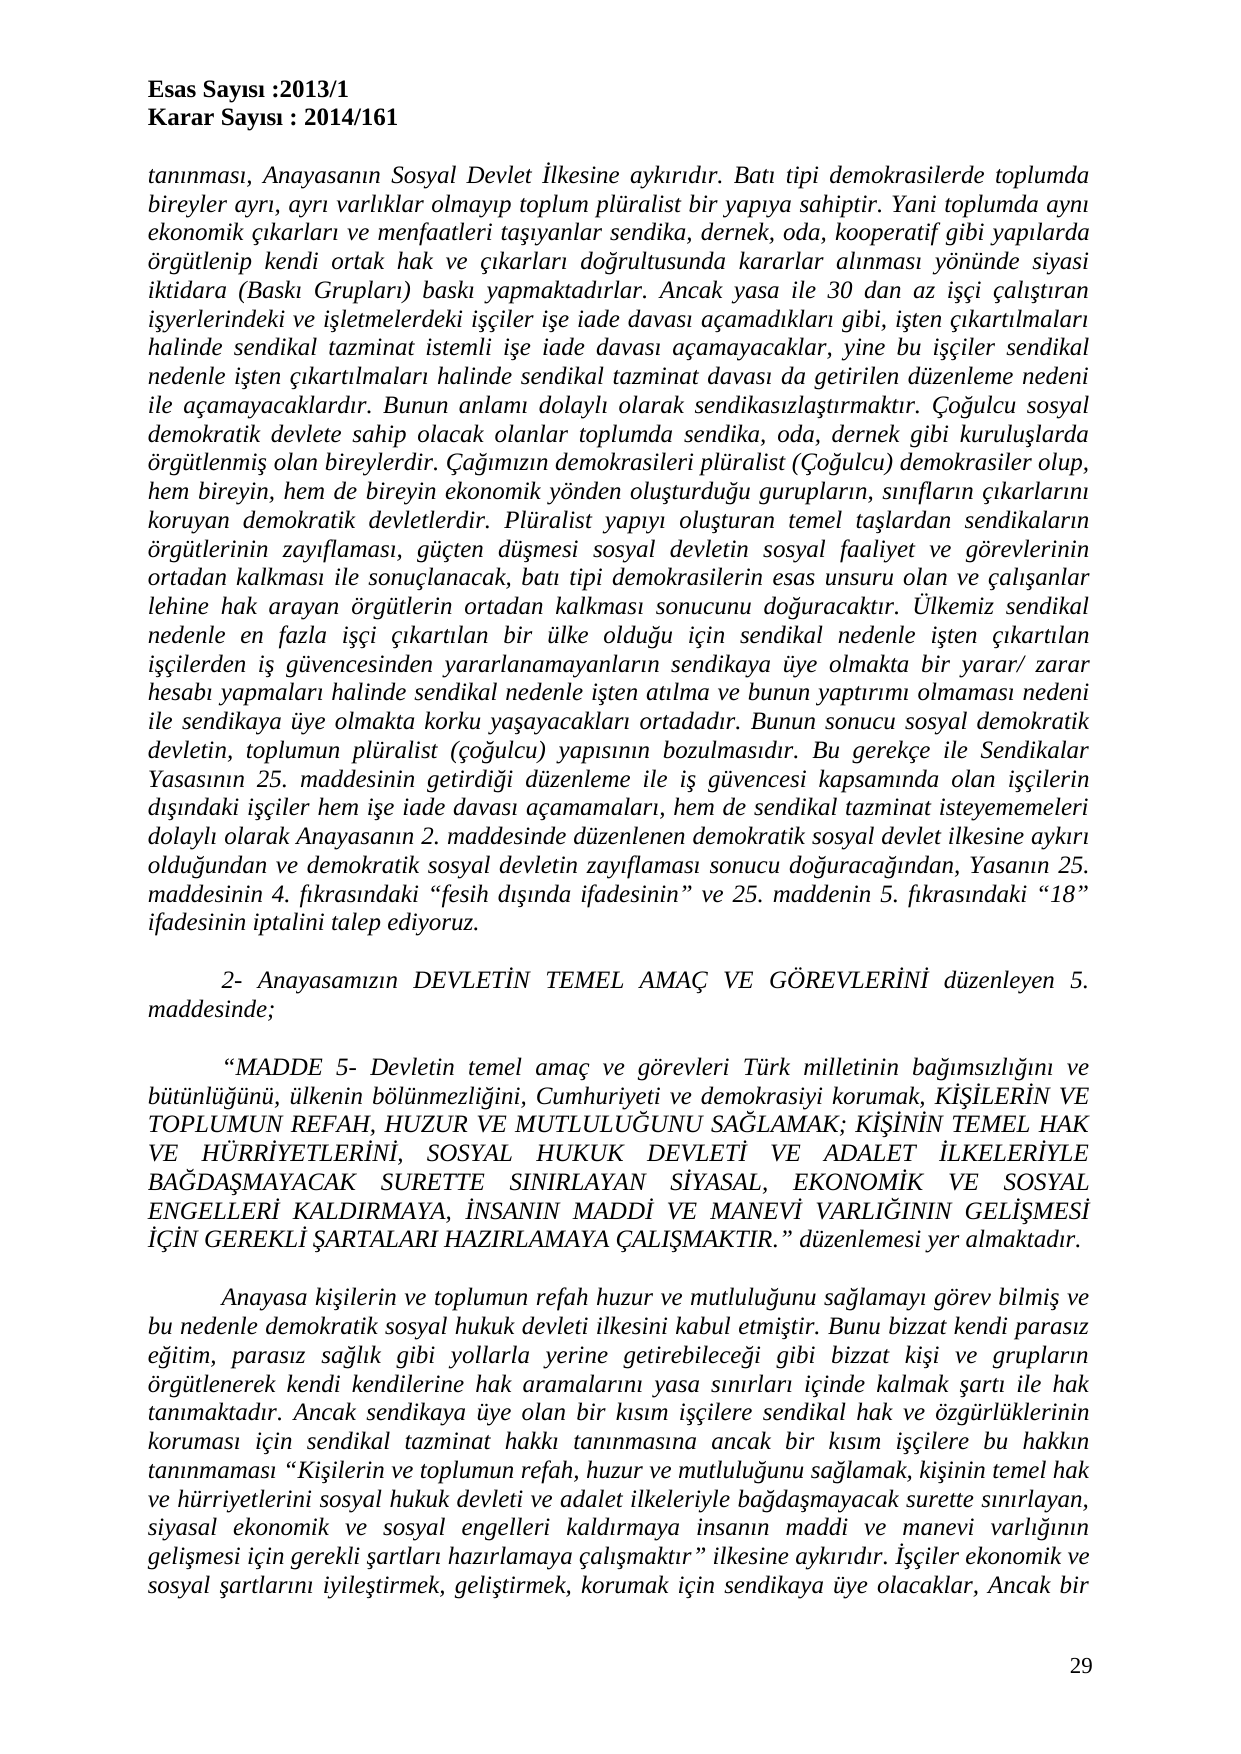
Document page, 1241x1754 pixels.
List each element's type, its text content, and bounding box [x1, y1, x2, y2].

text 2- Anayasamızın DEVLETİN TEMEL AMAÇ VE GÖREVLERİNİ düzenleyen 5. maddesinde; [148, 965, 1093, 1023]
text “MADDE 5- Devletin temel amaç ve görevleri Türk milletinin bağımsızlığını ve bütünlüğünü, ülkenin bölünmezliğini, Cumhuriyeti ve demokrasiyi korumak, KİŞİLERİN VE TOPLUMUN REFAH, HUZUR VE MUTLULUĞUNU SAĞLAMAK; KİŞİNİN TEMEL HAK VE HÜRRİYETLERİNİ, SOSYAL HUKUK DEVLETİ VE ADALET İLKELERİYLE BAĞDAŞMAYACAK SURETTE SINIRLAYAN SİYASAL, EKONOMİK VE SOSYAL ENGELLERİ KALDIRMAYA, İNSANIN MADDİ VE MANEVİ VARLIĞININ GELİŞMESİ İÇİN GEREKLİ ŞARTALARI HAZIRLAMAYA ÇALIŞMAKTIR.” düzenlemesi yer almaktadır. [148, 1052, 1093, 1253]
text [148, 1282, 1093, 1599]
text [148, 160, 1093, 936]
